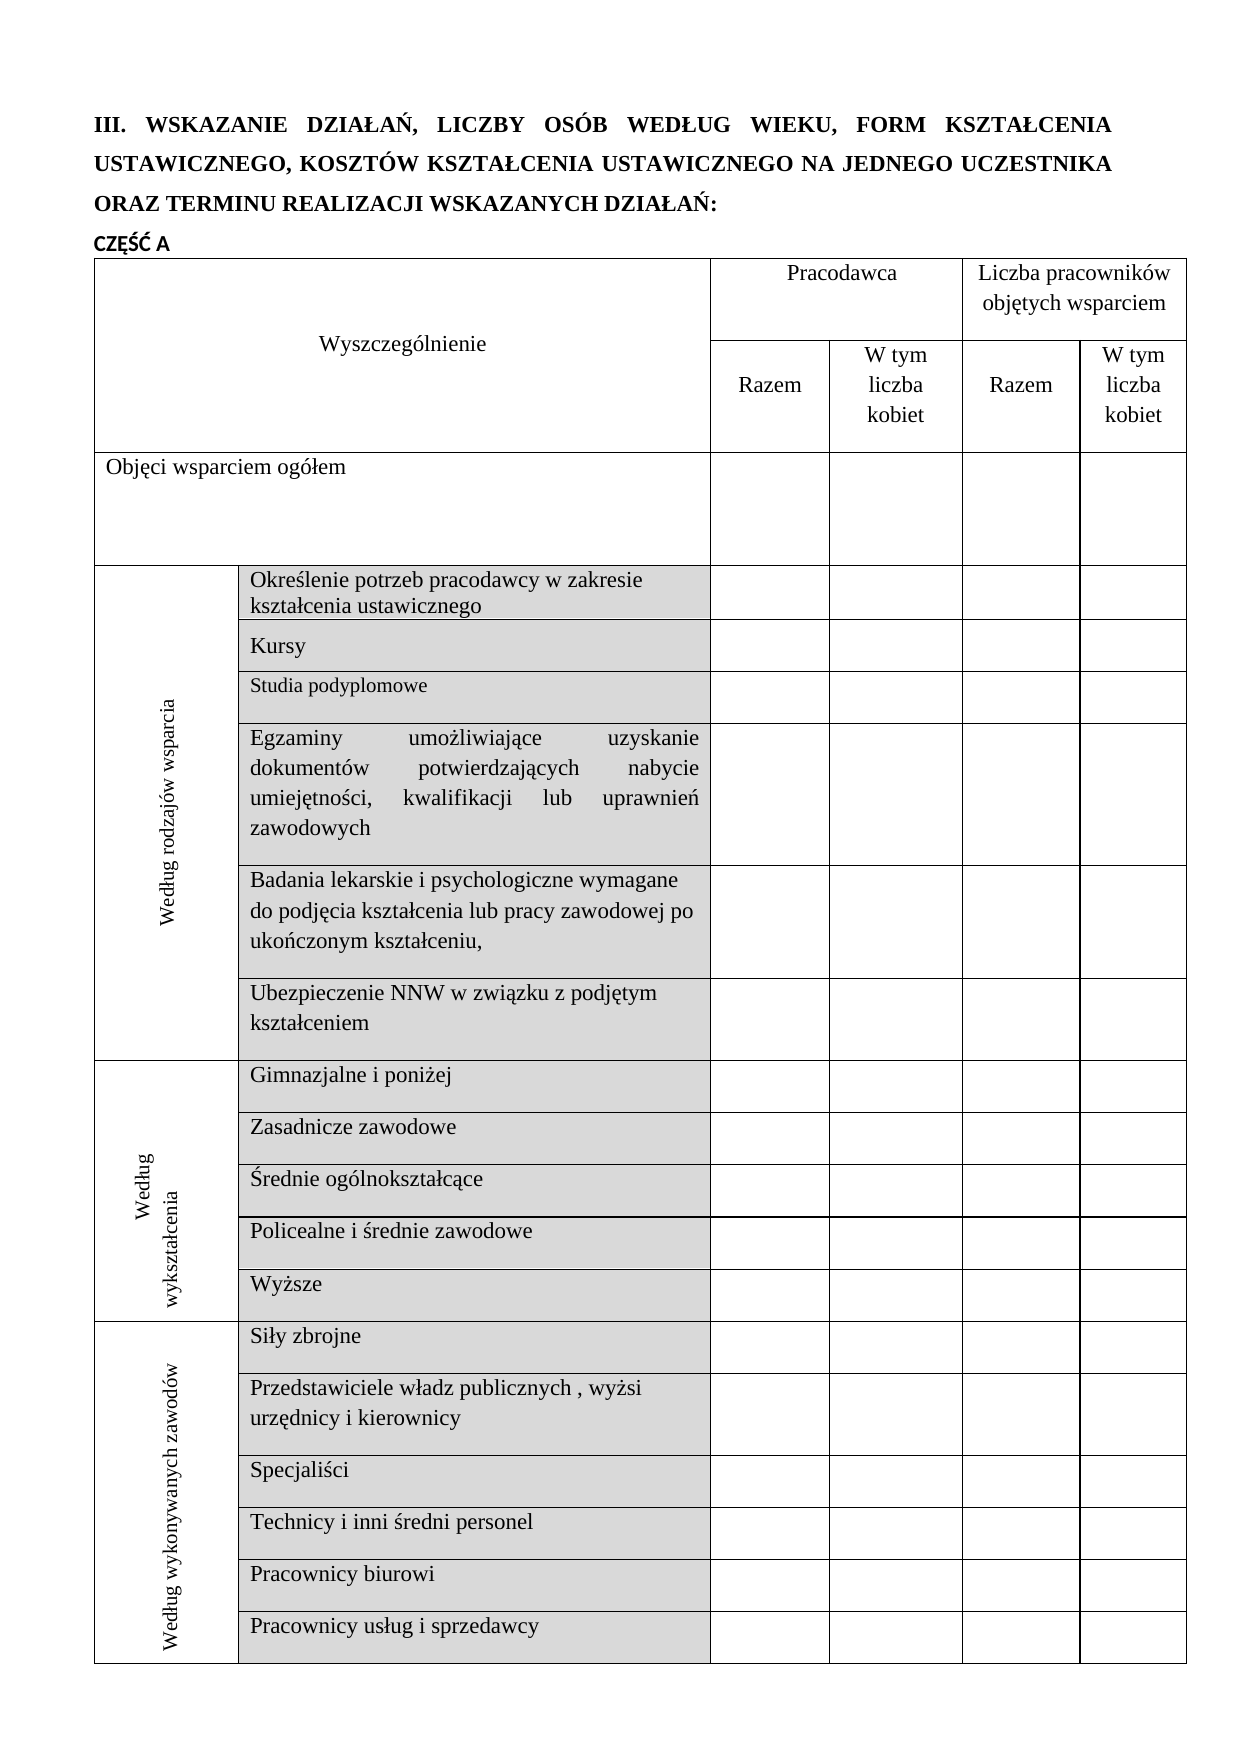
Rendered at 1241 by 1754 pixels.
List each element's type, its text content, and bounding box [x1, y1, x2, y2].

table_cell [711, 672, 829, 723]
table_cell [830, 724, 962, 865]
table_cell Badania lekarskie i psychologiczne wymagane do podjęcia kształcenia lub pracy zawodowej po ukończonym kształceniu, [239, 866, 710, 978]
table_cell Objęci wsparciem ogółem [95, 453, 710, 565]
table_cell [830, 1218, 962, 1268]
table_cell [963, 1560, 1079, 1611]
table_cell Ubezpieczenie NNW w związku z podjętym kształceniem [239, 979, 710, 1060]
table_cell [830, 1612, 962, 1663]
table_cell [711, 1270, 829, 1321]
table_cell [1081, 866, 1186, 978]
table_header Wyszczególnienie [95, 259, 710, 452]
table_header Pracodawca [711, 259, 962, 340]
table_cell [963, 1374, 1079, 1455]
table_cell [963, 1270, 1079, 1321]
table_cell [1081, 566, 1186, 618]
table_cell [711, 1374, 829, 1455]
table_cell [963, 1456, 1079, 1507]
table_cell [963, 1165, 1079, 1216]
table_cell Określenie potrzeb pracodawcy w zakresie kształcenia ustawicznego [239, 566, 710, 618]
table_cell [830, 453, 962, 565]
table_cell [1081, 1374, 1186, 1455]
table_cell [711, 1322, 829, 1373]
table_cell W tym liczba kobiet [830, 341, 962, 452]
table_cell Średnie ogólnokształcące [239, 1165, 710, 1216]
table_cell [711, 1508, 829, 1559]
table_cell Razem [711, 341, 829, 452]
table_cell [963, 1113, 1079, 1164]
table_cell [711, 1165, 829, 1216]
table_cell [1081, 1612, 1186, 1663]
table_cell [711, 453, 829, 565]
table_cell [830, 620, 962, 671]
table_cell [963, 1218, 1079, 1268]
table_cell Według wykonywanych zawodów [95, 1322, 238, 1663]
table_cell [963, 1508, 1079, 1559]
table_cell Pracownicy biurowi [239, 1560, 710, 1611]
table_cell Specjaliści [239, 1456, 710, 1507]
table_cell [711, 1560, 829, 1611]
table_cell [830, 979, 962, 1060]
table_cell Egzaminy umożliwiające uzyskanie dokumentów potwierdzających nabycie umiejętności, kwalifikacji lub uprawnień zawodowych [239, 724, 710, 865]
table_cell [963, 724, 1079, 865]
table_cell [830, 1508, 962, 1559]
table_cell [963, 1322, 1079, 1373]
table_cell Zasadnicze zawodowe [239, 1113, 710, 1164]
table_cell [963, 672, 1079, 723]
text CZĘŚĆ A [94, 229, 1122, 257]
table_cell [963, 620, 1079, 671]
table_cell [711, 1113, 829, 1164]
table_cell [830, 1061, 962, 1112]
table_header Liczba pracowników objętych wsparciem [963, 259, 1186, 340]
table_cell [963, 1612, 1079, 1663]
table_cell [1081, 724, 1186, 865]
table_cell Kursy [239, 620, 710, 671]
table_cell [830, 672, 962, 723]
table_cell [1081, 1560, 1186, 1611]
table_cell W tym liczba kobiet [1081, 341, 1186, 452]
table_cell [711, 866, 829, 978]
table_cell Studia podyplomowe [239, 672, 710, 723]
table_cell [1081, 1270, 1186, 1321]
table_cell [963, 979, 1079, 1060]
table_cell [711, 1612, 829, 1663]
table_cell Przedstawiciele władz publicznych , wyżsi urzędnicy i kierownicy [239, 1374, 710, 1455]
table_cell Według rodzajów wsparcia [95, 566, 238, 1060]
table_cell [1081, 1218, 1186, 1268]
table_cell [963, 453, 1079, 565]
table_cell [830, 866, 962, 978]
table_cell Gimnazjalne i poniżej [239, 1061, 710, 1112]
table_cell [830, 1165, 962, 1216]
table_cell [830, 1374, 962, 1455]
text III. WSKAZANIE DZIAŁAŃ, LICZBY OSÓB WEDŁUG WIEKU, FORM KSZTAŁCENIA USTAWICZNEGO, KOSZTÓW KSZTAŁCENIA USTAWICZNEGO NA JEDNEGO UCZESTNIKA ORAZ TERMINU REALIZACJI WSKAZANYCH DZIAŁAŃ: [94, 111, 1113, 216]
table_cell [1081, 1322, 1186, 1373]
table_cell [830, 566, 962, 618]
table_cell [1081, 1165, 1186, 1216]
table_cell [830, 1456, 962, 1507]
table_cell [1081, 979, 1186, 1060]
table_cell [711, 1456, 829, 1507]
table_cell [1081, 1113, 1186, 1164]
table_cell Policealne i średnie zawodowe [239, 1218, 710, 1268]
table_cell [711, 1061, 829, 1112]
table_cell [711, 566, 829, 618]
table_cell [830, 1560, 962, 1611]
table_cell Technicy i inni średni personel [239, 1508, 710, 1559]
table_cell [711, 1218, 829, 1268]
table_cell Wyższe [239, 1270, 710, 1321]
table_cell Pracownicy usług i sprzedawcy [239, 1612, 710, 1663]
table_cell [1081, 672, 1186, 723]
table_cell [830, 1322, 962, 1373]
table_cell [1081, 1061, 1186, 1112]
table_cell [830, 1113, 962, 1164]
table_cell [963, 1061, 1079, 1112]
table_cell Siły zbrojne [239, 1322, 710, 1373]
table_cell [1081, 453, 1186, 565]
table_cell Razem [963, 341, 1079, 452]
table_cell [711, 724, 829, 865]
table_cell [1081, 1508, 1186, 1559]
table_cell Według wykształcenia [95, 1061, 238, 1321]
table_cell [830, 1270, 962, 1321]
table_cell [963, 566, 1079, 618]
table_cell [963, 866, 1079, 978]
table_cell [711, 979, 829, 1060]
table_cell [1081, 1456, 1186, 1507]
table_cell [1081, 620, 1186, 671]
table_cell [711, 620, 829, 671]
